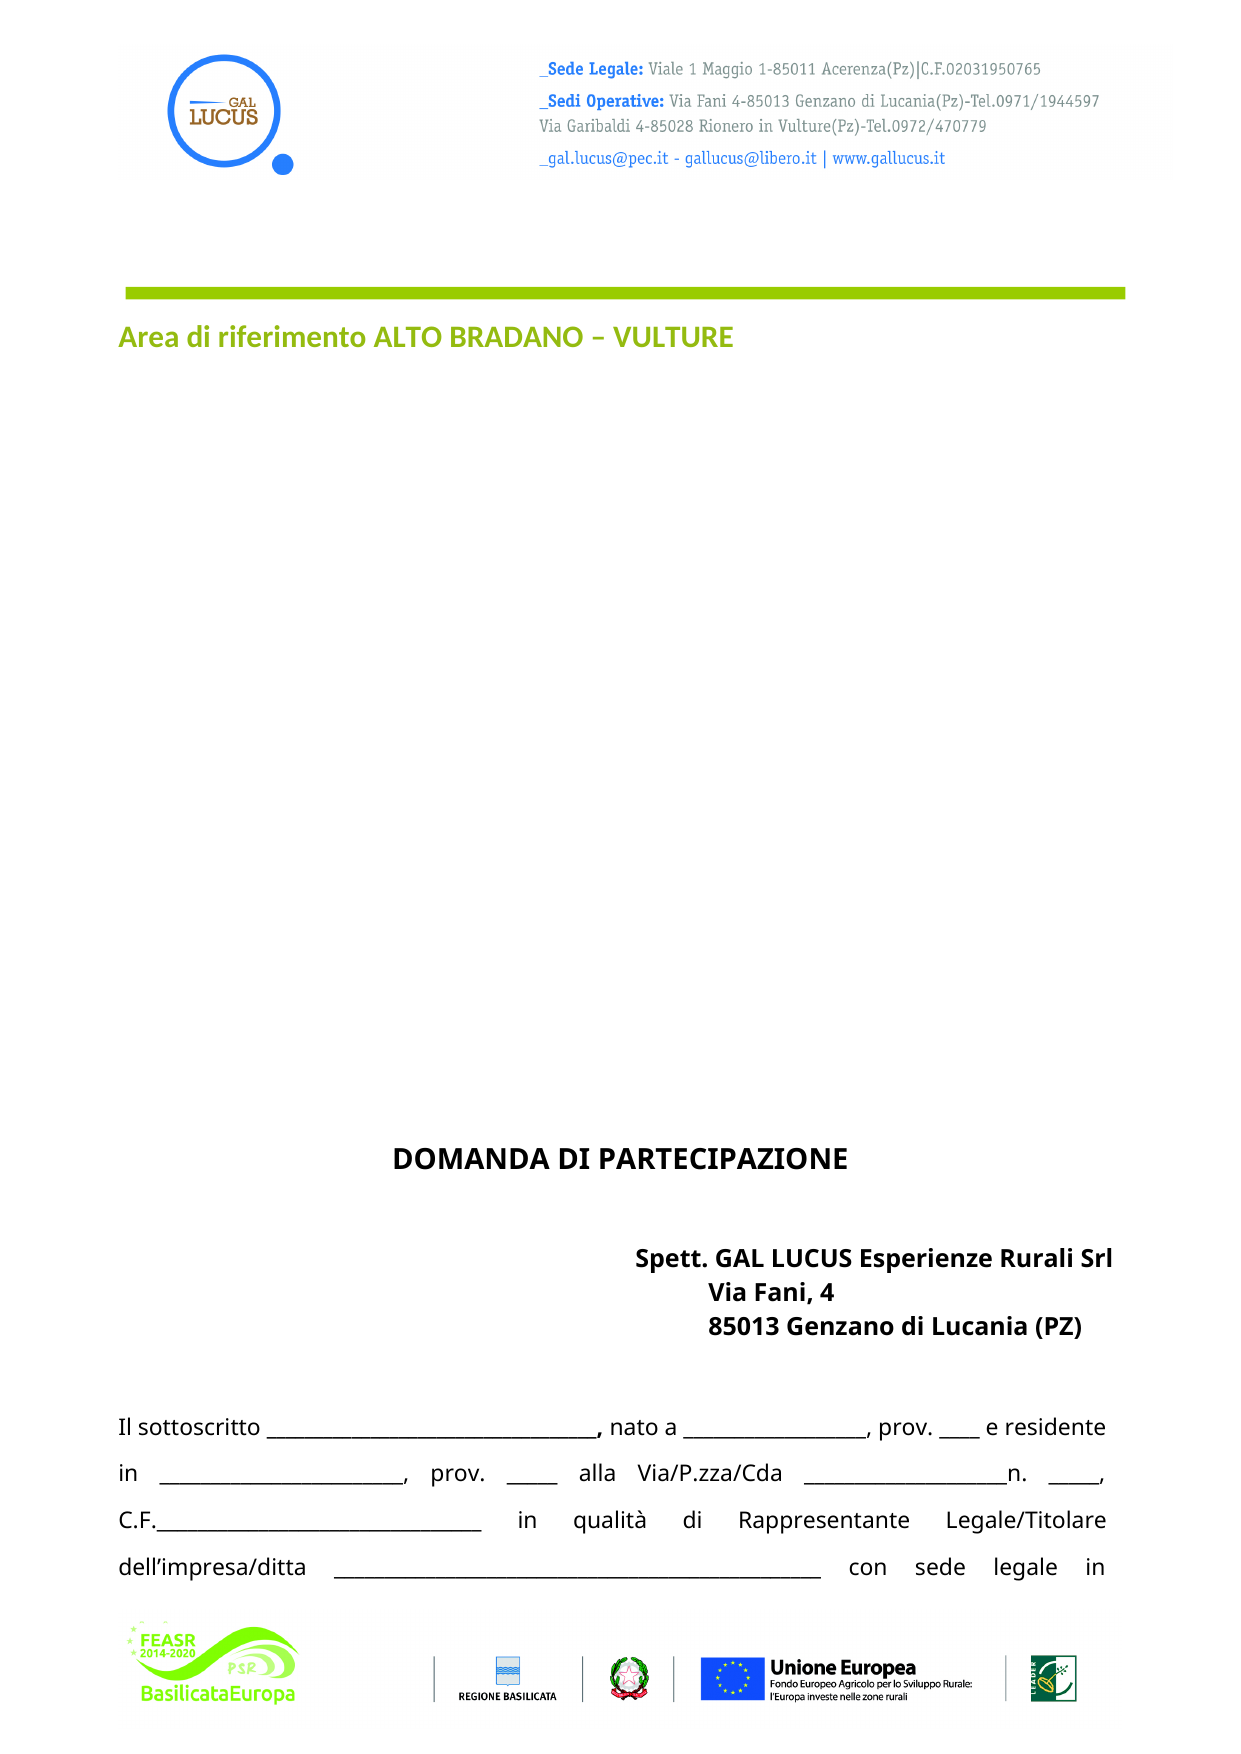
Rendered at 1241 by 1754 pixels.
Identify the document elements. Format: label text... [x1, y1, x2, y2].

text Spett. GAL LUCUS Esperienze Rurali Srl [635, 1240, 1122, 1274]
text Area di riferimento ALTO BRADANO – VULTURE [118, 236, 1122, 356]
text DOMANDA DI PARTECIPAZIONE [118, 1138, 1122, 1178]
picture [118, 44, 1173, 180]
text Via Fani, 4 [635, 1274, 1122, 1308]
picture [118, 1609, 1123, 1729]
text 85013 Genzano di Lucania (PZ) [635, 1308, 1122, 1342]
